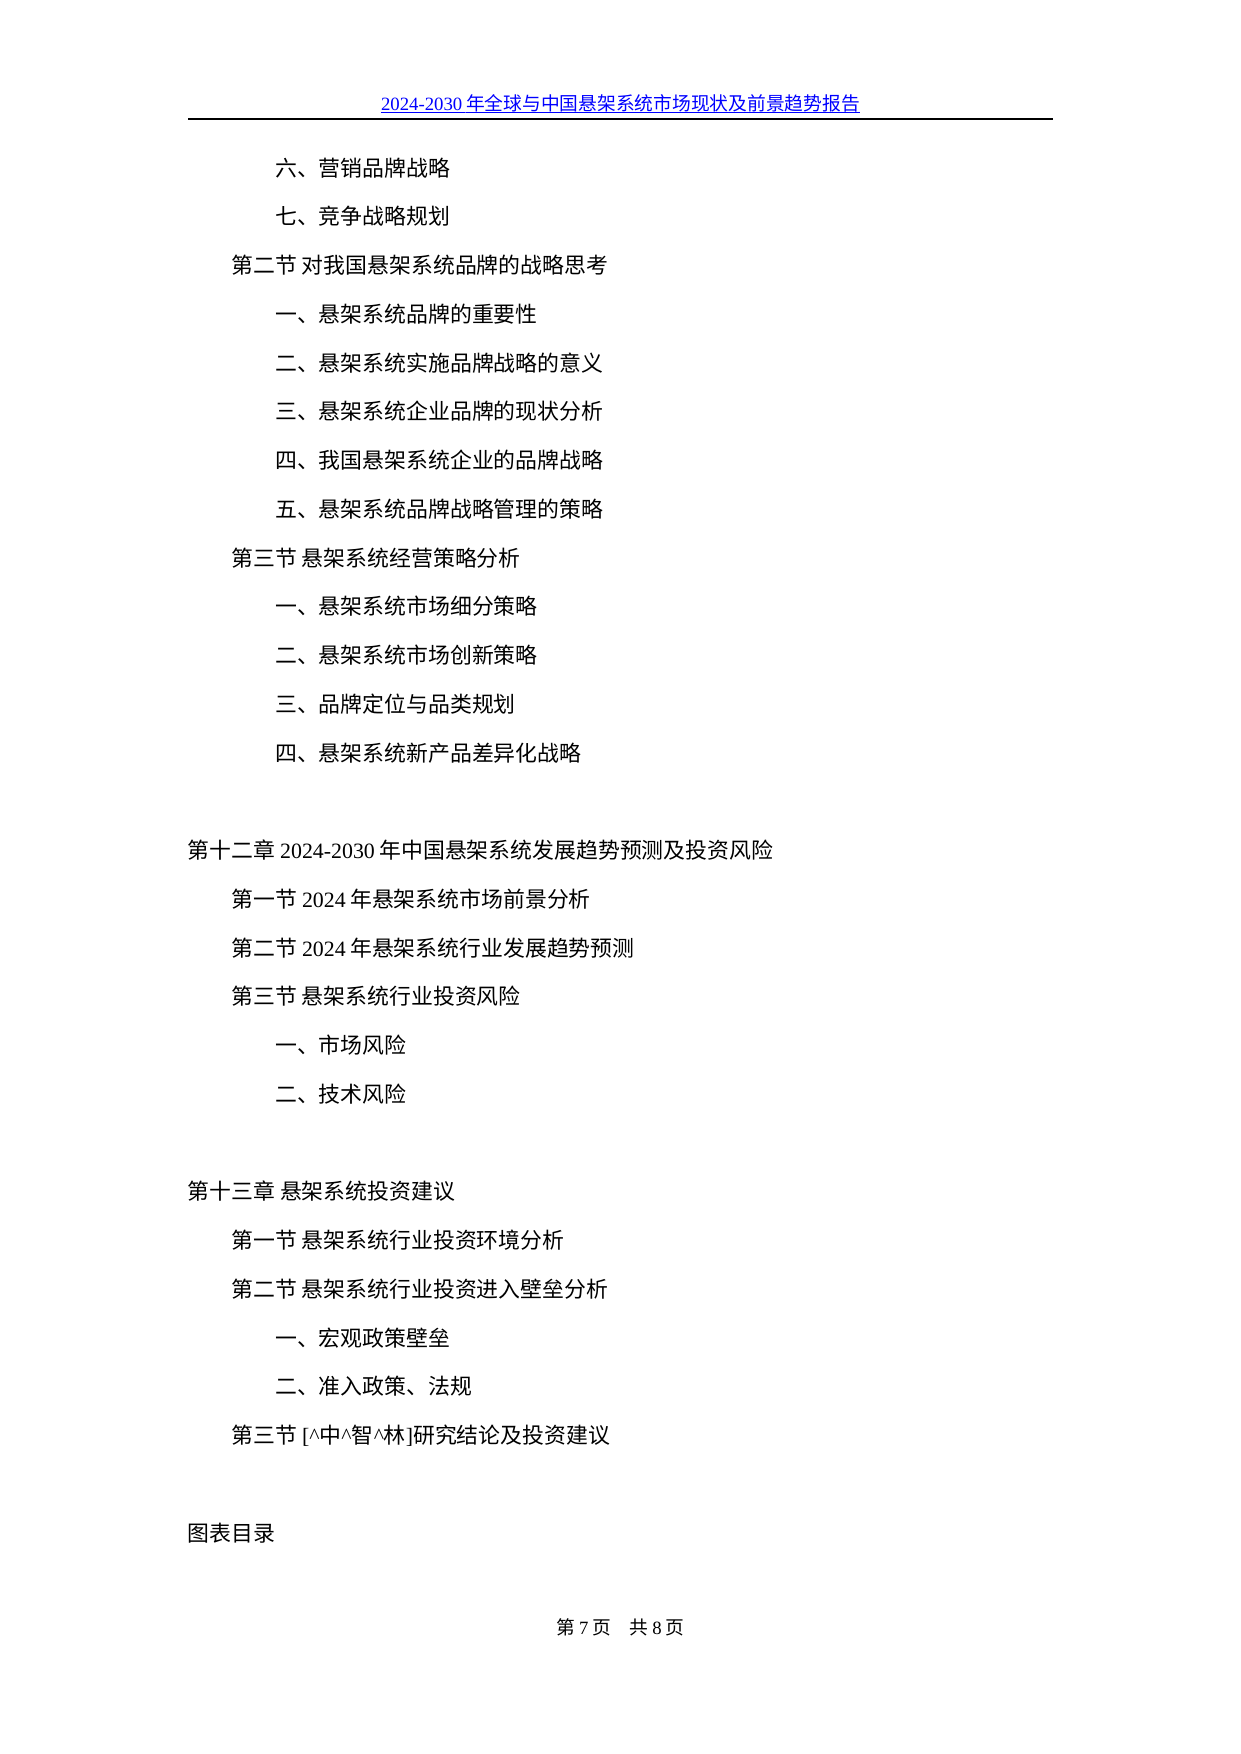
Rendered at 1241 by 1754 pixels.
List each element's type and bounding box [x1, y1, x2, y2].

text [187, 150, 1053, 1548]
